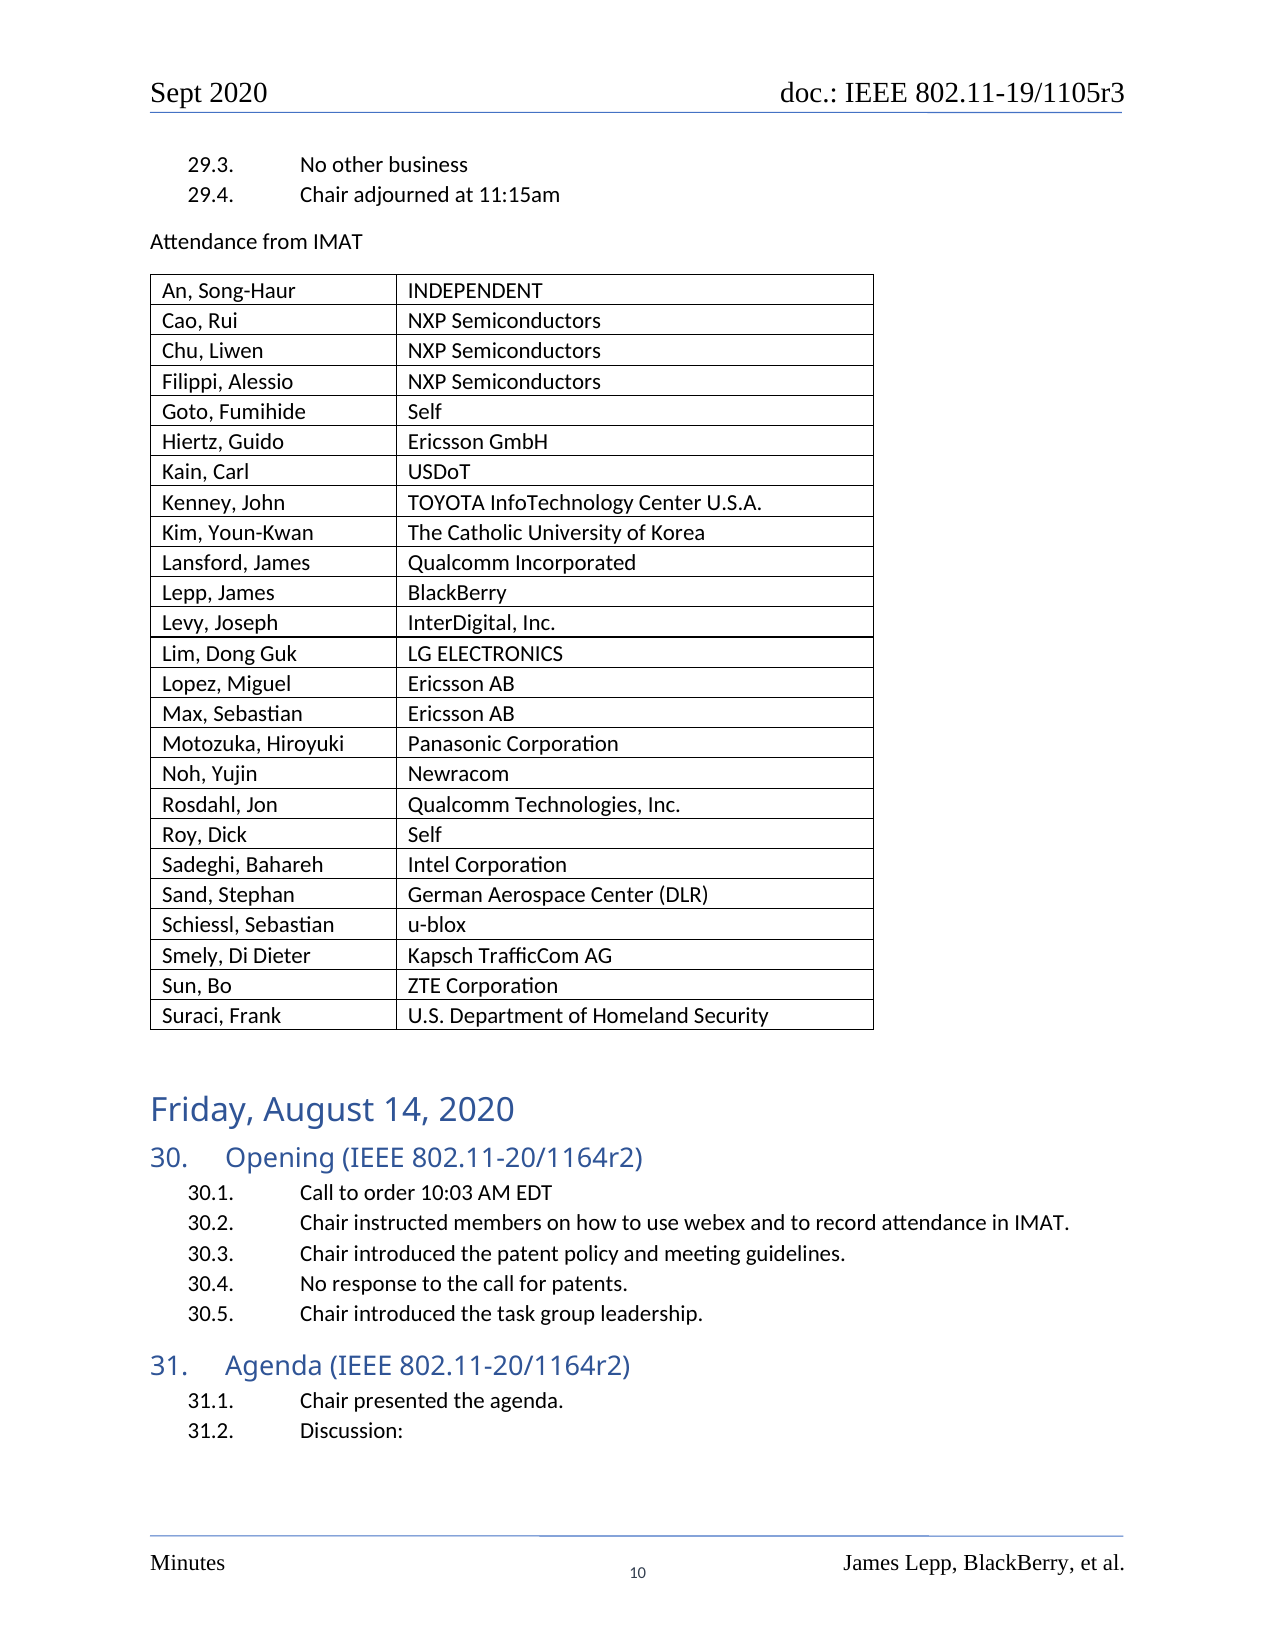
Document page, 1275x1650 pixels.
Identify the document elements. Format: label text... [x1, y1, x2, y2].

subtitle Opening (IEEE 802.11-20/1164r2) [150, 1138, 1125, 1175]
table_cell Rosdahl, Jon [151, 789, 396, 818]
table_cell Kenney, John [151, 486, 396, 516]
table_cell Self [397, 819, 873, 848]
subtitle Agenda (IEEE 802.11-20/1164r2) [150, 1346, 1125, 1383]
table_cell Kim, Youn-Kwan [151, 517, 396, 546]
table_cell LG ELECTRONICS [397, 638, 873, 667]
table_cell The Catholic University of Korea [397, 517, 873, 546]
list No response to the call for patents. [187, 1269, 1125, 1297]
table_cell BlackBerry [397, 577, 873, 606]
table_cell Noh, Yujin [151, 758, 396, 787]
table_cell Schiessl, Sebastian [151, 909, 396, 938]
table_cell Sand, Stephan [151, 879, 396, 908]
table_cell ZTE Corporation [397, 970, 873, 999]
table_cell InterDigital, Inc. [397, 607, 873, 636]
table_cell NXP Semiconductors [397, 366, 873, 395]
table_cell TOYOTA InfoTechnology Center U.S.A. [397, 486, 873, 516]
table_cell Sadeghi, Bahareh [151, 849, 396, 878]
table_cell Suraci, Frank [151, 1000, 396, 1029]
list Call to order 10:03 AM EDT [187, 1178, 1125, 1206]
table_cell Intel Corporation [397, 849, 873, 878]
table_cell Ericsson AB [397, 668, 873, 697]
table_header INDEPENDENT [397, 275, 873, 304]
subtitle Friday, August 14, 2020 [150, 1085, 1125, 1131]
table_cell NXP Semiconductors [397, 305, 873, 334]
table_cell Self [397, 396, 873, 425]
list Chair instructed members on how to use webex and to record attendance in IMAT. [187, 1208, 1125, 1237]
table_cell Chu, Liwen [151, 335, 396, 364]
list Chair introduced the patent policy and meeting guidelines. [187, 1239, 1125, 1267]
table_cell Ericsson GmbH [397, 426, 873, 455]
table_cell Newracom [397, 758, 873, 787]
table_cell Lim, Dong Guk [151, 638, 396, 667]
list Chair adjourned at 11:15am [187, 180, 1125, 208]
table_cell Kapsch TrafficCom AG [397, 940, 873, 969]
table_cell USDoT [397, 456, 873, 485]
table_cell U.S. Department of Homeland Security [397, 1000, 873, 1029]
list No other business [187, 150, 1125, 178]
text Attendance from IMAT [150, 227, 1125, 255]
table_cell Roy, Dick [151, 819, 396, 848]
table_cell Kain, Carl [151, 456, 396, 485]
table_cell Panasonic Corporation [397, 728, 873, 757]
table_cell German Aerospace Center (DLR) [397, 879, 873, 908]
list Chair introduced the task group leadership. [187, 1299, 1125, 1327]
table_cell Levy, Joseph [151, 607, 396, 636]
table_cell Motozuka, Hiroyuki [151, 728, 396, 757]
table_cell Qualcomm Incorporated [397, 547, 873, 576]
table_cell Ericsson AB [397, 698, 873, 727]
table_cell Smely, Di Dieter [151, 940, 396, 969]
table_cell Cao, Rui [151, 305, 396, 334]
table_cell Hiertz, Guido [151, 426, 396, 455]
table_cell Goto, Fumihide [151, 396, 396, 425]
table_cell Lepp, James [151, 577, 396, 606]
table_cell Filippi, Alessio [151, 366, 396, 395]
table_cell Lopez, Miguel [151, 668, 396, 697]
table_cell u-blox [397, 909, 873, 938]
table_cell Lansford, James [151, 547, 396, 576]
list Discussion: [187, 1416, 1125, 1444]
table_cell Qualcomm Technologies, Inc. [397, 789, 873, 818]
table_header An, Song-Haur [151, 275, 396, 304]
table_cell Max, Sebastian [151, 698, 396, 727]
table_cell NXP Semiconductors [397, 335, 873, 364]
table_cell Sun, Bo [151, 970, 396, 999]
list Chair presented the agenda. [187, 1386, 1125, 1414]
